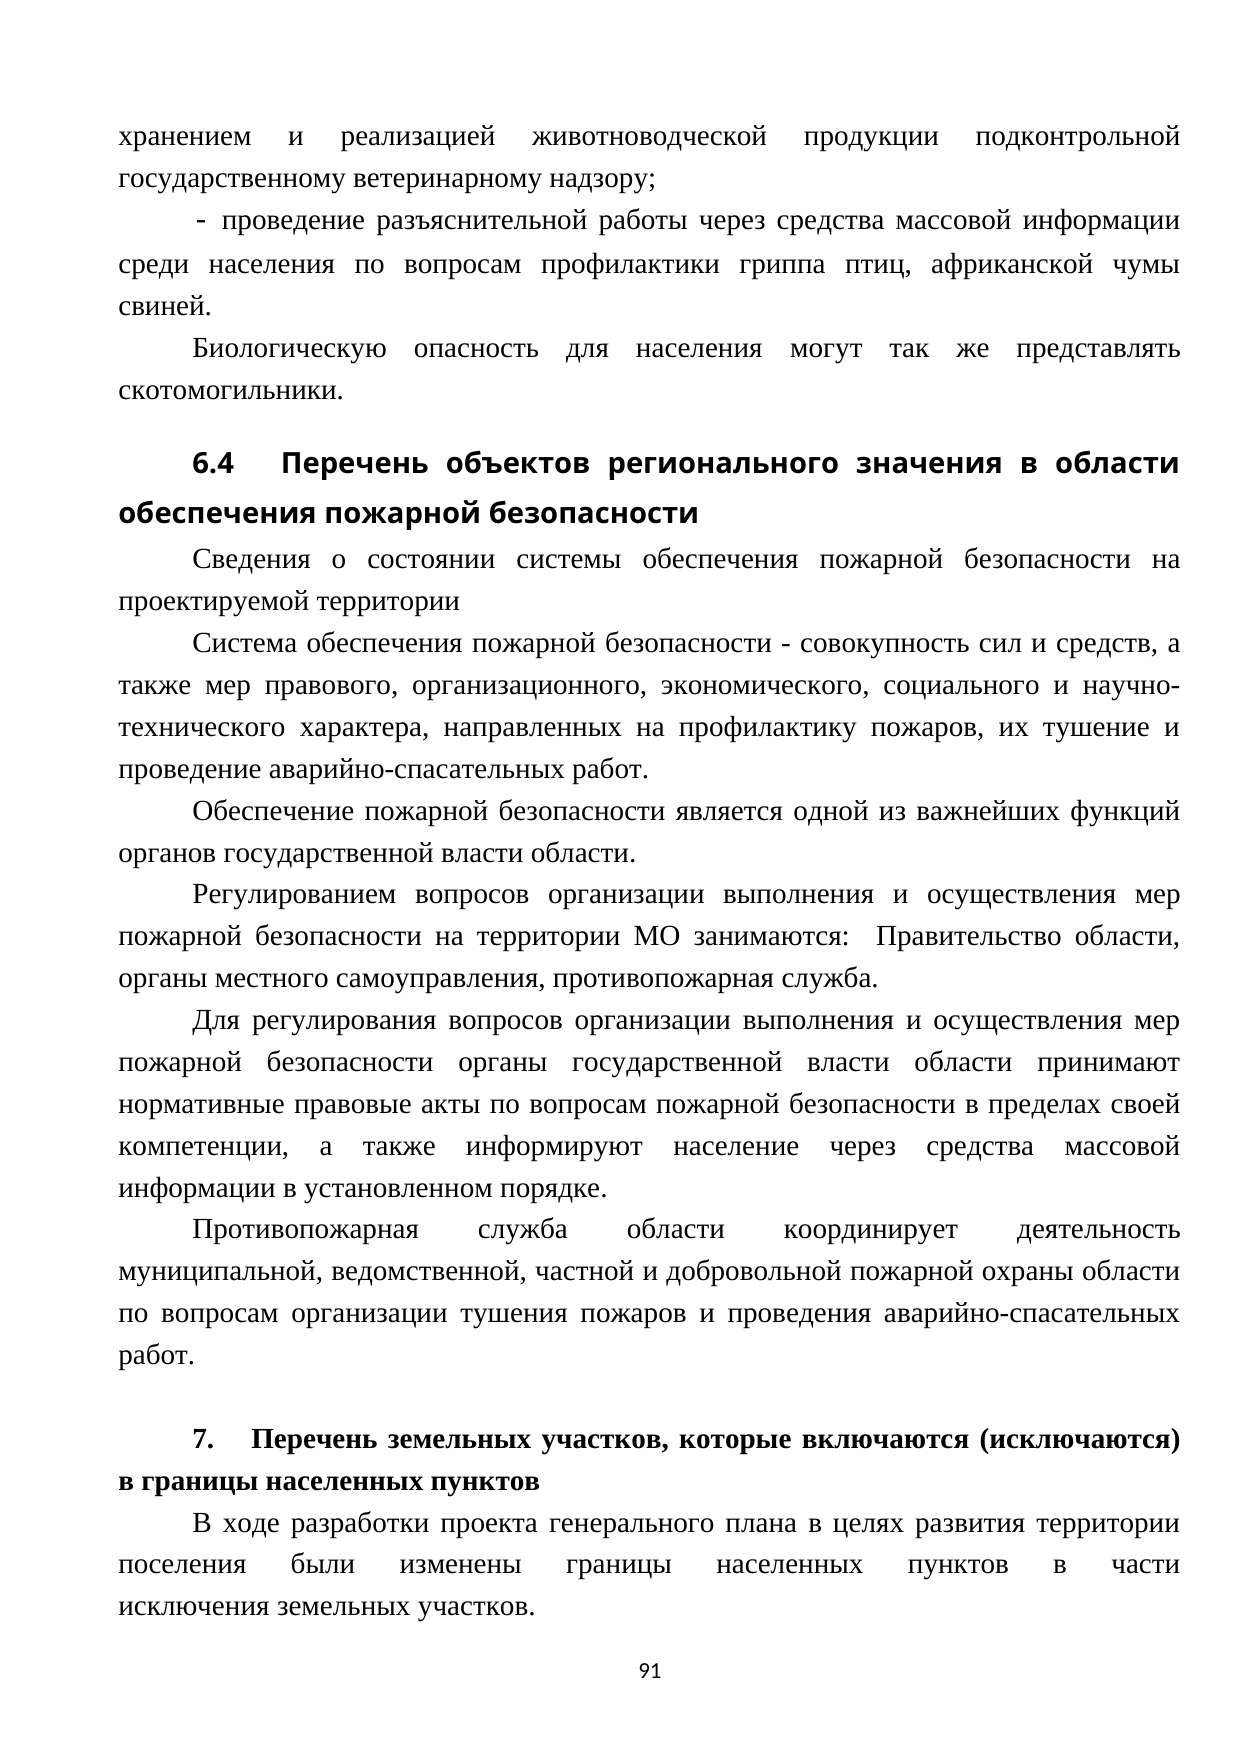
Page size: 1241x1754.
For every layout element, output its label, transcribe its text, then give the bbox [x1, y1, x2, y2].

list Перечень объектов регионального значения в области обеспечения пожарной безопасности [118, 442, 1181, 532]
list проведение разъяснительной работы через средства массовой информации среди населения по вопросам профилактики гриппа птиц, африканской чумы свиней. [118, 202, 1181, 322]
text Биологическую опасность для населения могут так же представлять скотомогильники. [118, 330, 1181, 405]
list В ходе разработки проекта генерального плана в целях развития территории поселения были изменены границы населенных пунктов в части исключения земельных участков. [118, 1505, 1181, 1622]
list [118, 118, 1181, 193]
text Сведения о состоянии системы обеспечения пожарной безопасности на проектируемой территории [118, 542, 1181, 617]
text Регулированием вопросов организации выполнения и осуществления мер пожарной безопасности на территории МО занимаются: Правительство области, органы местного самоуправления, противопожарная служба. [118, 877, 1181, 994]
text Для регулирования вопросов организации выполнения и осуществления мер пожарной безопасности органы государственной власти области принимают нормативные правовые акты по вопросам пожарной безопасности в пределах своей компетенции, а также информируют население через средства массовой информации в установленном порядке. [118, 1002, 1181, 1203]
text Система обеспечения пожарной безопасности - совокупность сил и средств, а также мер правового, организационного, экономического, социального и научно-технического характера, направленных на профилактику пожаров, их тушение и проведение аварийно-спасательных работ. [118, 625, 1181, 784]
text Обеспечение пожарной безопасности является одной из важнейших функций органов государственной власти области. [118, 793, 1181, 868]
list Перечень земельных участков, которые включаются (исключаются) в границы населенных пунктов [118, 1421, 1181, 1496]
text Противопожарная служба области координирует деятельность муниципальной, ведомственной, частной и добровольной пожарной охраны области по вопросам организации тушения пожаров и проведения аварийно-спасательных работ. [118, 1212, 1181, 1371]
